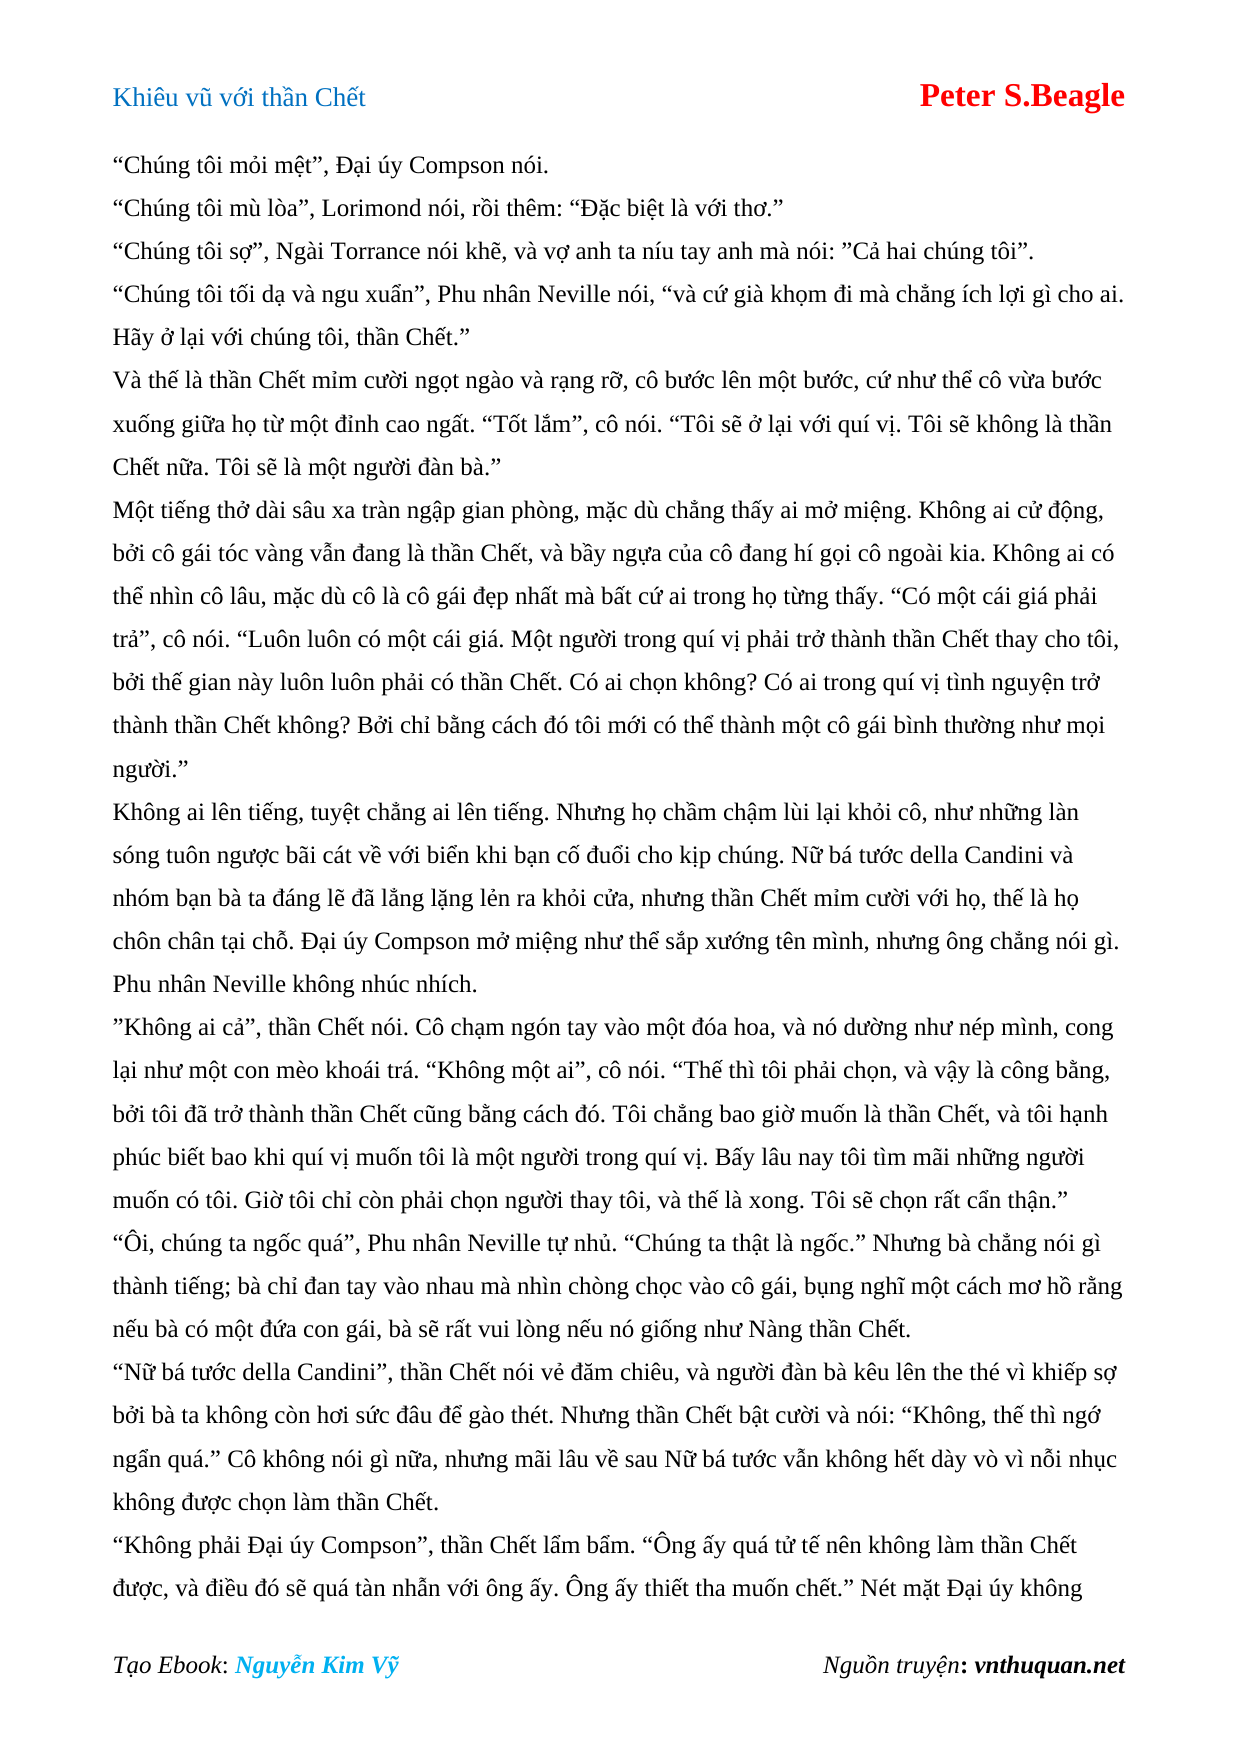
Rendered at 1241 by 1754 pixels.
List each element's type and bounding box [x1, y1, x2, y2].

text [112, 150, 1128, 1602]
